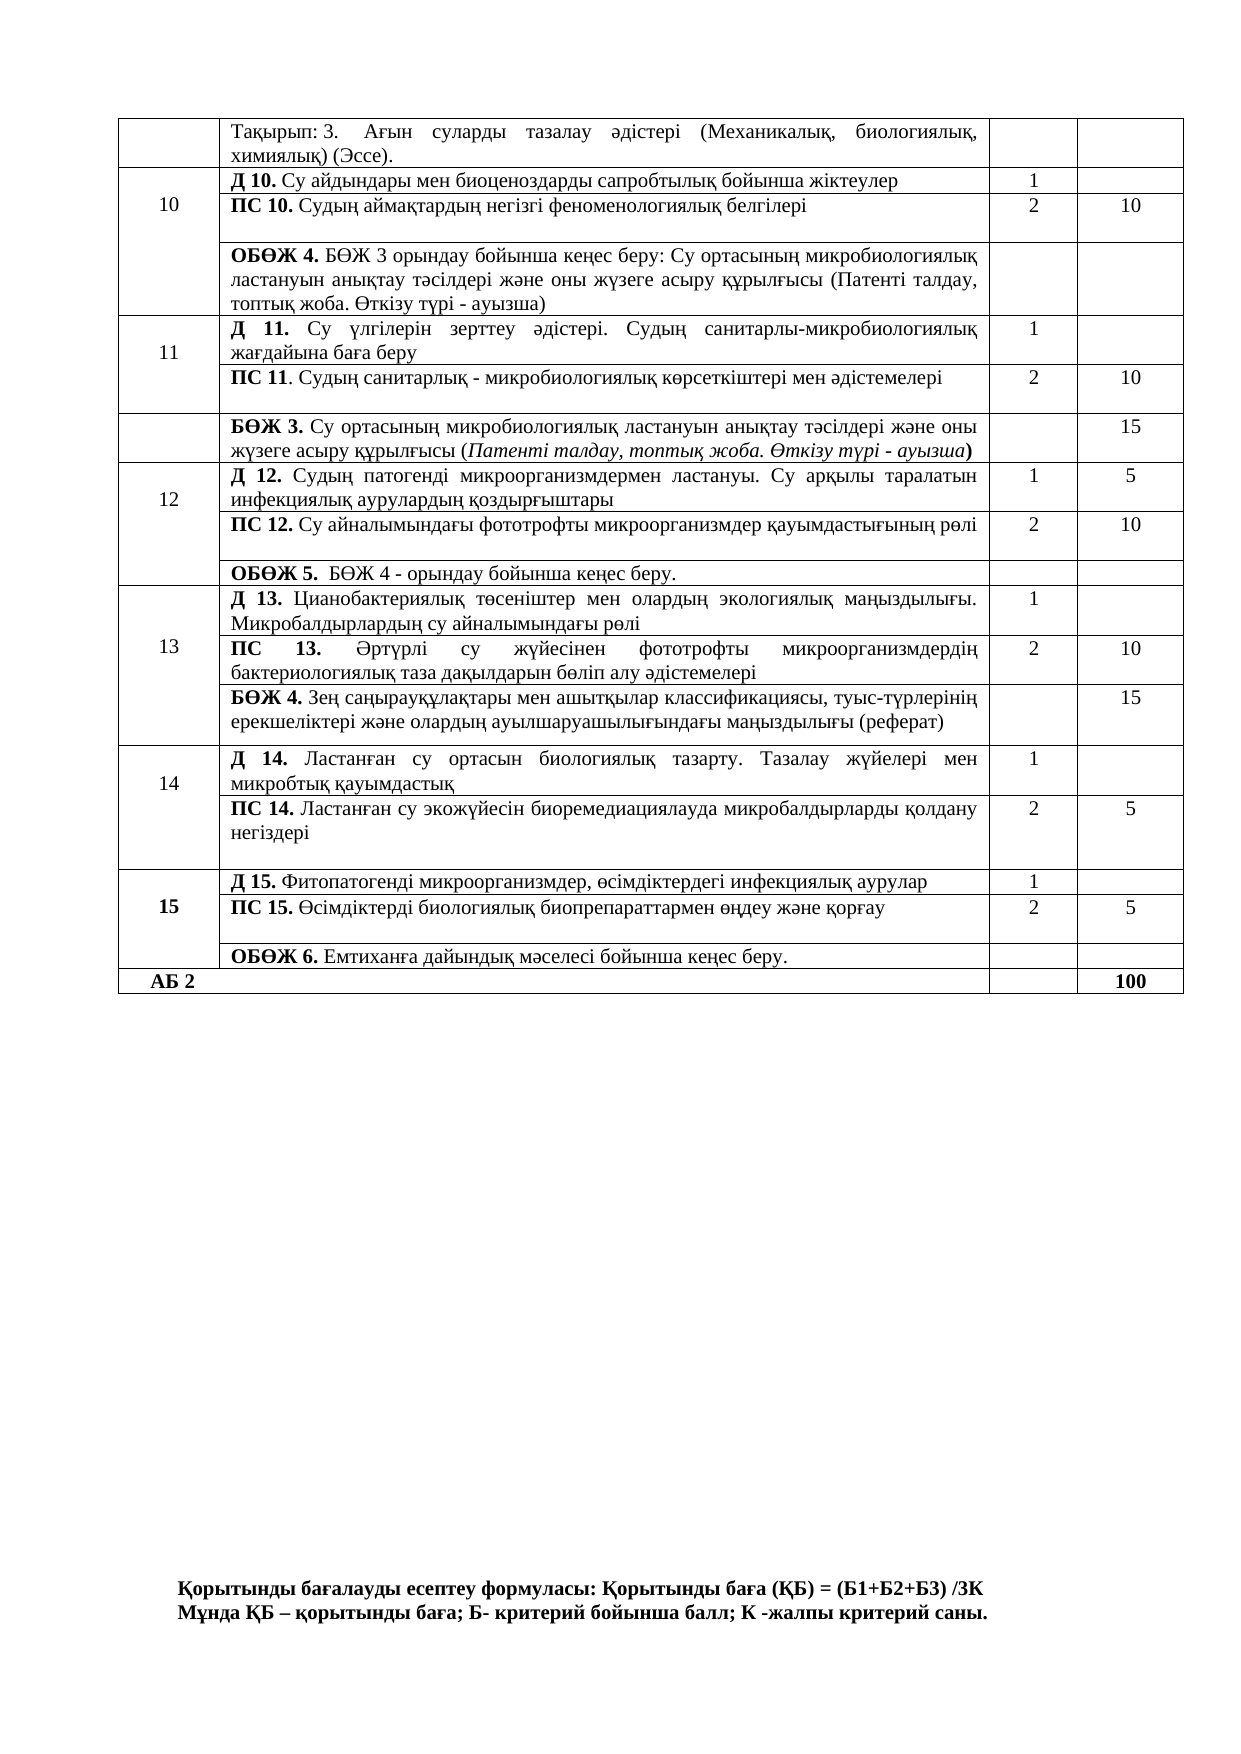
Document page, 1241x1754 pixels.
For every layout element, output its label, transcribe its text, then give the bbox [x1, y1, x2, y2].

table_cell ПС 13. Әртүрлі су жүйесінен фототрофты микроорганизмдердің бактериологиялық таза дақылдарын бөліп алу әдістемелері [220, 636, 989, 684]
table_cell Д 11. Су үлгілерін зерттеу әдістері. Судың санитарлы-микробиологиялық жағдайына баға беру [220, 316, 989, 364]
table_cell БӨЖ 3. Су ортасының микробиологиялық ластануын анықтау тәсілдері және оны жүзеге асыру құрылғысы (Патенті талдау, топтық жоба. Өткізу түрі - ауызша) [220, 414, 989, 462]
table_cell Д 12. Судың патогенді микроорганизмдермен ластануы. Су арқылы таралатын инфекциялық аурулардың қоздырғыштары [220, 463, 989, 511]
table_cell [220, 119, 989, 167]
table_cell [1078, 586, 1183, 634]
table_cell 14 [119, 746, 219, 868]
table_cell 2 [990, 895, 1077, 942]
table_cell [990, 561, 1077, 585]
table_cell Д 15. Фитопатогенді микроорганизмдер, өсімдіктердегі инфекциялық аурулар [220, 870, 989, 893]
table_cell [119, 119, 219, 167]
table_cell [119, 414, 219, 462]
table_cell 10 [119, 168, 219, 315]
table_cell 2 [990, 636, 1077, 684]
table_cell 5 [1078, 895, 1183, 942]
table_cell [990, 944, 1077, 968]
table_cell 10 [1078, 194, 1183, 242]
table_cell АБ 2 [119, 969, 989, 993]
table_cell [1078, 746, 1183, 794]
table_cell 2 [990, 194, 1077, 242]
table_cell 1 [990, 168, 1077, 192]
table_cell ПС 10. Судың аймақтардың негізгі феноменологиялық белгілері [220, 194, 989, 242]
table_cell 1 [990, 870, 1077, 893]
table_cell 1 [990, 746, 1077, 794]
table_cell [1078, 316, 1183, 364]
table_cell Д 14. Ластанған су ортасын биологиялық тазарту. Тазалау жүйелері мен микробтық қауымдастық [220, 746, 989, 794]
table_cell 10 [1078, 512, 1183, 560]
text Мұнда ҚБ – қорытынды баға; Б- критерий бойынша балл; К -жалпы критерий саны. [177, 1600, 1152, 1624]
table_cell [990, 969, 1077, 993]
table_cell [990, 119, 1077, 167]
table_cell ОБӨЖ 4. БӨЖ 3 орындау бойынша кеңес беру: Су ортасының микробиологиялық ластануын анықтау тәсілдері және оны жүзеге асыру құрылғысы (Патенті талдау, топтық жоба. Өткізу түрі - ауызша) [220, 243, 989, 315]
table_cell [1078, 944, 1183, 968]
table_cell ПС 12. Су айналымындағы фототрофты микроорганизмдер қауымдастығының рөлі [220, 512, 989, 560]
table_cell 13 [119, 586, 219, 745]
text Қорытынды бағалауды есептеу формуласы: Қорытынды баға (ҚБ) = (Б1+Б2+Б3) /3К [177, 1576, 1152, 1600]
table_cell 11 [119, 316, 219, 413]
table_cell Д 13. Цианобактериялық төсеніштер мен олардың экологиялық маңыздылығы. Микробалдырлардың су айналымындағы рөлі [220, 586, 989, 634]
table_cell [1078, 243, 1183, 315]
table_cell [1078, 561, 1183, 585]
table_cell ПС 14. Ластанған су экожүйесін биоремедиациялауда микробалдырларды қолдану негіздері [220, 796, 989, 868]
table_cell 1 [990, 463, 1077, 511]
table_cell 15 [1078, 414, 1183, 462]
table_cell 15 [1078, 685, 1183, 745]
table_cell 1 [990, 316, 1077, 364]
table_cell 10 [1078, 636, 1183, 684]
table_cell 100 [1078, 969, 1183, 993]
table_cell [990, 414, 1077, 462]
table_cell [1078, 870, 1183, 893]
table_cell 2 [990, 796, 1077, 868]
table_cell 10 [1078, 365, 1183, 413]
table_cell 5 [1078, 463, 1183, 511]
table_cell ПС 11. Судың санитарлық - микробиологиялық көрсеткіштері мен әдістемелері [220, 365, 989, 413]
table_cell [990, 685, 1077, 745]
table_cell [990, 243, 1077, 315]
table_cell ОБӨЖ 5. БӨЖ 4 - орындау бойынша кеңес беру. [220, 561, 989, 585]
table_cell 2 [990, 365, 1077, 413]
table_cell 1 [990, 586, 1077, 634]
table_cell ПС 15. Өсімдіктерді биологиялық биопрепараттармен өңдеу және қорғау [220, 895, 989, 942]
table_cell 5 [1078, 796, 1183, 868]
table_cell Д 10. Су айдындары мен биоценоздарды сапробтылық бойынша жіктеулер [220, 168, 989, 192]
table_cell БӨЖ 4. Зең саңырауқұлақтары мен ашытқылар классификациясы, туыс-түрлерінің ерекшеліктері және олардың ауылшаруашылығындағы маңыздылығы (реферат) [220, 685, 989, 745]
table_cell 15 [119, 870, 219, 968]
table_cell [1078, 168, 1183, 192]
table_cell [1078, 119, 1183, 167]
table_cell ОБӨЖ 6. Емтиханға дайындық мәселесі бойынша кеңес беру. [220, 944, 989, 968]
table_cell 2 [990, 512, 1077, 560]
table_cell 12 [119, 463, 219, 585]
